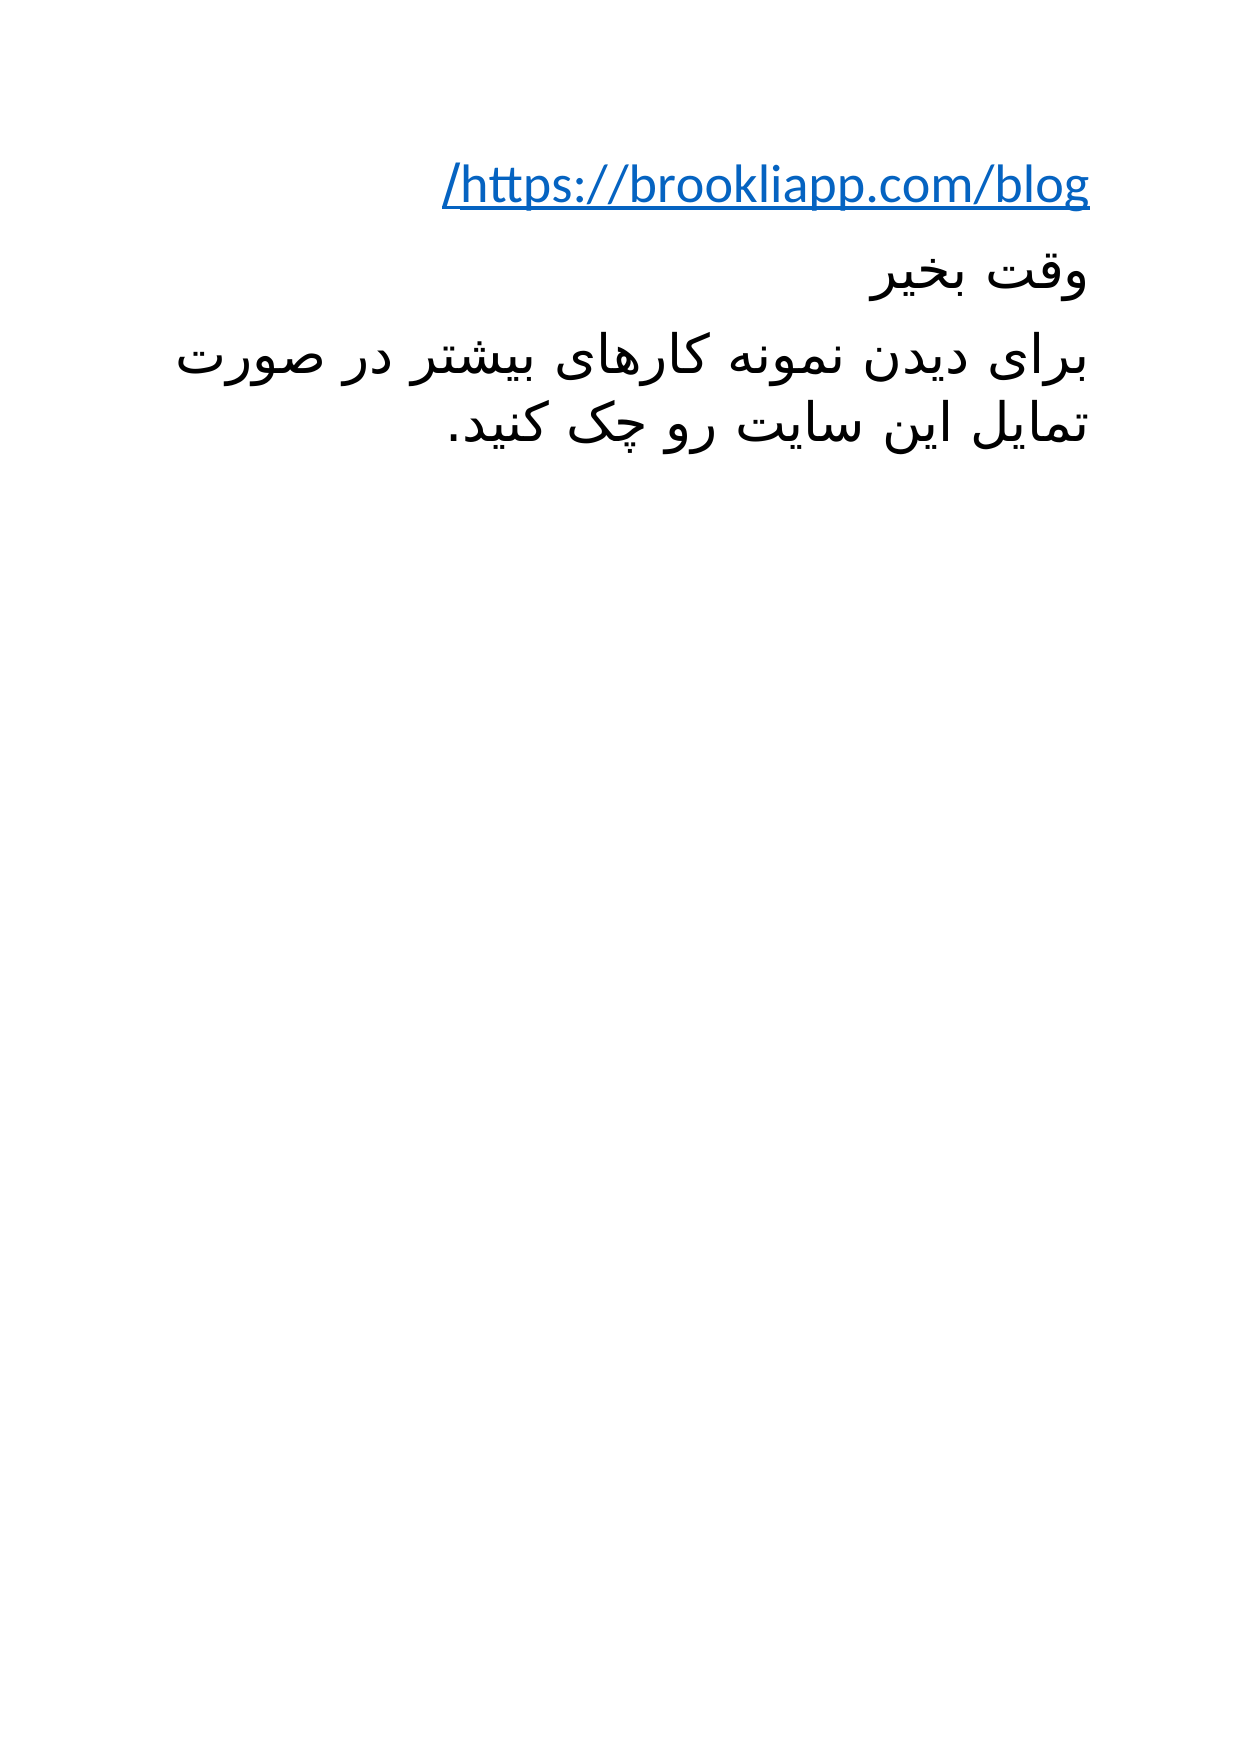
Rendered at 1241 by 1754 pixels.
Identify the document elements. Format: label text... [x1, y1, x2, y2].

text https://brookliapp.com/blog/ [150, 150, 1090, 216]
text وقت بخیر [150, 238, 1090, 301]
text برای دیدن نمونه کارهای بیشتر در صورت تمایل این سایت رو چک کنید. [150, 323, 1090, 454]
